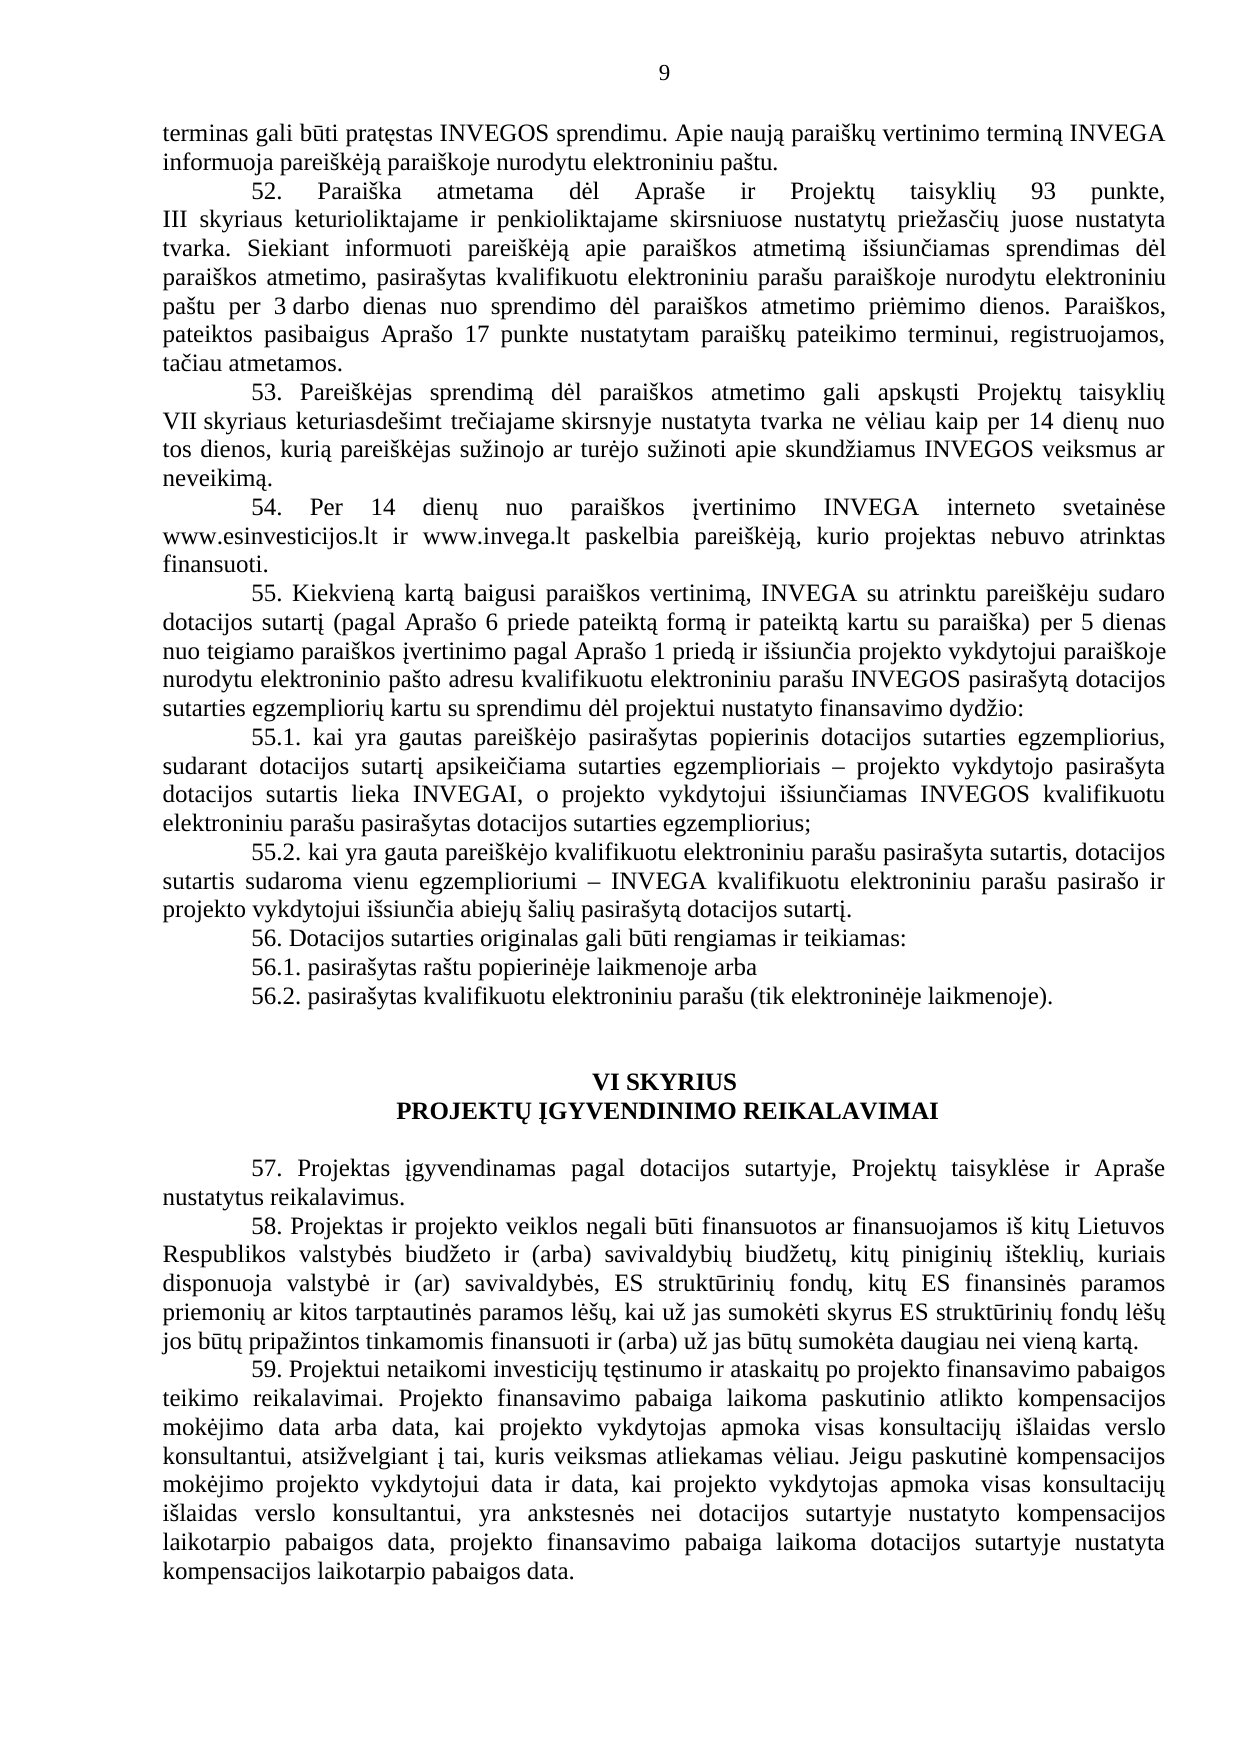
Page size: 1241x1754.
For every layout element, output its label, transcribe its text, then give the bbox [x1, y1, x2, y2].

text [162, 118, 1166, 176]
text 55.1. kai yra gautas pareiškėjo pasirašytas popierinis dotacijos sutarties egzempliorius, sudarant dotacijos sutartį apsikeičiama sutarties egzemplioriais – projekto vykdytojo pasirašyta dotacijos sutartis lieka INVEGAI, o projekto vykdytojui išsiunčiamas INVEGOS kvalifikuotu elektroniniu parašu pasirašytas dotacijos sutarties egzempliorius; [162, 722, 1166, 837]
text 56.1. pasirašytas raštu popierinėje laikmenoje arba [162, 952, 1166, 981]
text 56.2. pasirašytas kvalifikuotu elektroniniu parašu (tik elektroninėje laikmenoje). [162, 981, 1166, 1009]
text 56. Dotacijos sutarties originalas gali būti rengiamas ir teikiamas: [162, 923, 1166, 952]
text VI SKYRIUS [162, 1067, 1166, 1096]
text PROJEKTŲ ĮGYVENDINIMO REIKALAVIMAI [162, 1096, 1166, 1124]
text 52. Paraiška atmetama dėl Apraše ir Projektų taisyklių 93 punkte, III skyriaus keturioliktajame ir penkioliktajame skirsniuose nustatytų priežasčių juose nustatyta tvarka. Siekiant informuoti pareiškėją apie paraiškos atmetimą išsiunčiamas sprendimas dėl paraiškos atmetimo, pasirašytas kvalifikuotu elektroniniu parašu paraiškoje nurodytu elektroniniu paštu per 3 darbo dienas nuo sprendimo dėl paraiškos atmetimo priėmimo dienos. Paraiškos, pateiktos pasibaigus Aprašo 17 punkte nustatytam paraiškų pateikimo terminui, registruojamos, tačiau atmetamos. [162, 176, 1166, 377]
text 59. Projektui netaikomi investicijų tęstinumo ir ataskaitų po projekto finansavimo pabaigos teikimo reikalavimai. Projekto finansavimo pabaiga laikoma paskutinio atlikto kompensacijos mokėjimo data arba data, kai projekto vykdytojas apmoka visas konsultacijų išlaidas verslo konsultantui, atsižvelgiant į tai, kuris veiksmas atliekamas vėliau. Jeigu paskutinė kompensacijos mokėjimo projekto vykdytojui data ir data, kai projekto vykdytojas apmoka visas konsultacijų išlaidas verslo konsultantui, yra ankstesnės nei dotacijos sutartyje nustatyto kompensacijos laikotarpio pabaigos data, projekto finansavimo pabaiga laikoma dotacijos sutartyje nustatyta kompensacijos laikotarpio pabaigos data. [162, 1354, 1166, 1584]
text 55. Kiekvieną kartą baigusi paraiškos vertinimą, INVEGA su atrinktu pareiškėju sudaro dotacijos sutartį (pagal Aprašo 6 priede pateiktą formą ir pateiktą kartu su paraiška) per 5 dienas nuo teigiamo paraiškos įvertinimo pagal Aprašo 1 priedą ir išsiunčia projekto vykdytojui paraiškoje nurodytu elektroninio pašto adresu kvalifikuotu elektroniniu parašu INVEGOS pasirašytą dotacijos sutarties egzempliorių kartu su sprendimu dėl projektui nustatyto finansavimo dydžio: [162, 578, 1166, 722]
text 54. Per 14 dienų nuo paraiškos įvertinimo INVEGA interneto svetainėse www.esinvesticijos.lt ir www.invega.lt paskelbia pareiškėją, kurio projektas nebuvo atrinktas finansuoti. [162, 492, 1166, 578]
text 55.2. kai yra gauta pareiškėjo kvalifikuotu elektroniniu parašu pasirašyta sutartis, dotacijos sutartis sudaroma vienu egzemplioriumi – INVEGA kvalifikuotu elektroniniu parašu pasirašo ir projekto vykdytojui išsiunčia abiejų šalių pasirašytą dotacijos sutartį. [162, 837, 1166, 923]
text 58. Projektas ir projekto veiklos negali būti finansuotos ar finansuojamos iš kitų Lietuvos Respublikos valstybės biudžeto ir (arba) savivaldybių biudžetų, kitų piniginių išteklių, kuriais disponuoja valstybė ir (ar) savivaldybės, ES struktūrinių fondų, kitų ES finansinės paramos priemonių ar kitos tarptautinės paramos lėšų, kai už jas sumokėti skyrus ES struktūrinių fondų lėšų jos būtų pripažintos tinkamomis finansuoti ir (arba) už jas būtų sumokėta daugiau nei vieną kartą. [162, 1211, 1166, 1354]
text 57. Projektas įgyvendinamas pagal dotacijos sutartyje, Projektų taisyklėse ir Apraše nustatytus reikalavimus. [162, 1153, 1166, 1211]
text 53. Pareiškėjas sprendimą dėl paraiškos atmetimo gali apskųsti Projektų taisyklių VII skyriaus keturiasdešimt trečiajame skirsnyje nustatyta tvarka ne vėliau kaip per 14 dienų nuo tos dienos, kurią pareiškėjas sužinojo ar turėjo sužinoti apie skundžiamus INVEGOS veiksmus ar neveikimą. [162, 377, 1166, 492]
